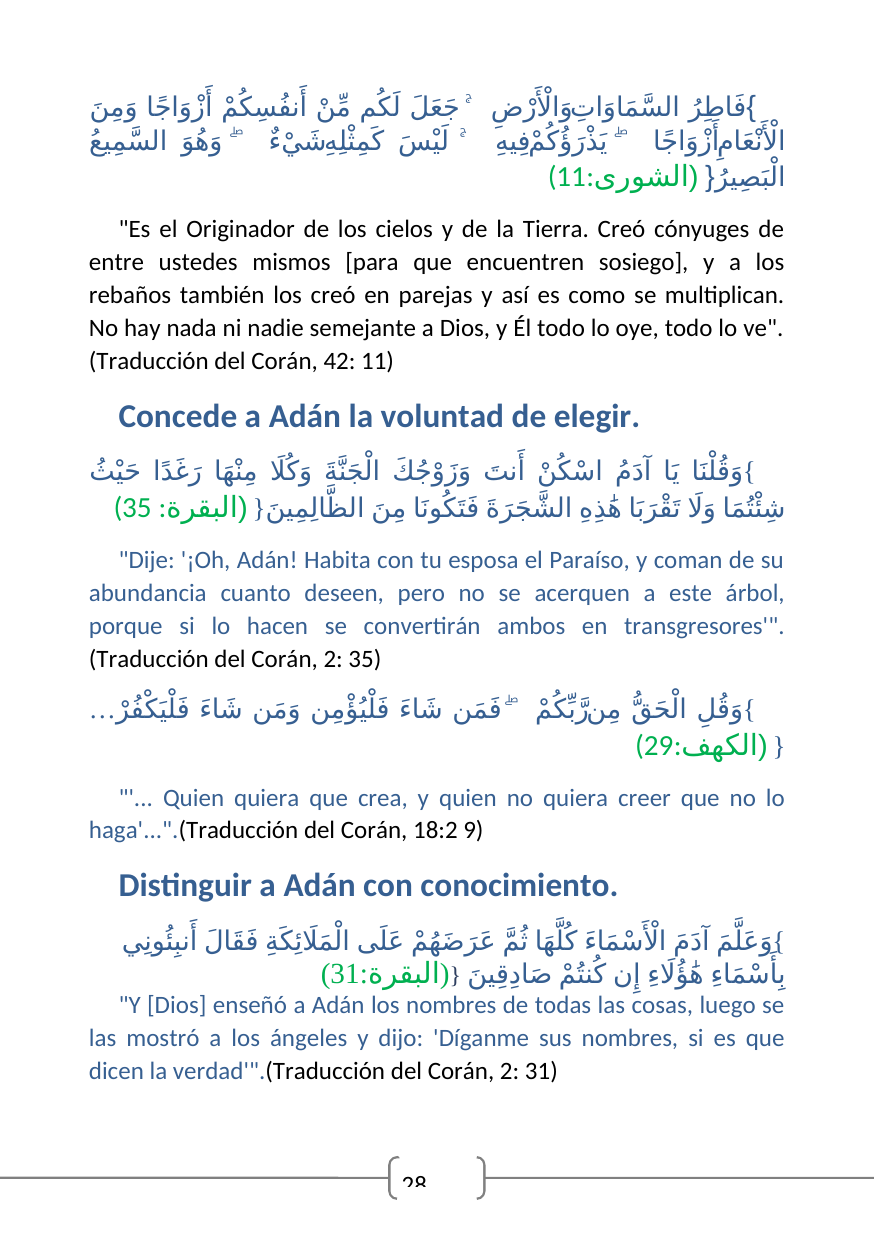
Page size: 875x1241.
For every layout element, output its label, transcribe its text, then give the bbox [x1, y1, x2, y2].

text "'... Quien quiera que crea, y quien no quiera creer que no lo haga'...".(Traducción del Corán, 18:2 9) [89, 782, 785, 845]
text "Y [Dios] enseñó a Adán los nombres de todas las cosas, luego se las mostró a los ángeles y dijo: 'Díganme sus nombres, si es que dicen la verdad'".(Traducción del Corán, 2: 31) [89, 989, 785, 1086]
text }وَعَلَّمَ آدَمَ الْأَسْمَاءَ كُلَّهَا ثُمَّ عَرَضَهُمْ عَلَى الْمَلَائِكَةِ فَقَالَ أَنبِئُونِي بِأَسْمَاءِ هَٰؤُلَاءِ إِن كُنتُمْ صَادِقِينَ {(البقرة:31) [89, 925, 785, 989]
text }وَقُلِ الْحَقُّ مِن رَّبِّكُمْ ۖ فَمَن شَاءَ فَلْيُؤْمِن وَمَن شَاءَ فَلْيَكْفُرْ…{ (الكهف:29) [89, 693, 785, 762]
subtitle Concede a Adán la voluntad de elegir. [89, 395, 785, 435]
text }فَاطِرُ السَّمَاوَاتِ وَالْأَرْضِ ۚ جَعَلَ لَكُم مِّنْ أَنفُسِكُمْ أَزْوَاجًا وَمِنَ الْأَنْعَامِ أَزْوَاجًا ۖ يَذْرَؤُكُمْ فِيهِ ۚ لَيْسَ كَمِثْلِهِ شَيْءٌ ۖ وَهُوَ السَّمِيعُ الْبَصِيرُ{ (الشورى:11) [89, 89, 785, 194]
text }وَقُلْنَا يَا آدَمُ اسْكُنْ أَنتَ وَزَوْجُكَ الْجَنَّةَ وَكُلَا مِنْهَا رَغَدًا حَيْثُ شِئْتُمَا وَلَا تَقْرَبَا هَٰذِهِ الشَّجَرَةَ فَتَكُونَا مِنَ الظَّالِمِينَ{ (البقرة: 35) [89, 455, 785, 525]
subtitle Distinguir a Adán con conocimiento. [89, 864, 785, 905]
text "Es el Originador de los cielos y de la Tierra. Creó cónyuges de entre ustedes mismos [para que encuentren sosiego], y a los rebaños también los creó en parejas y así es como se multiplican. No hay nada ni nadie semejante a Dios, y Él todo lo oye, todo lo ve".(Traducción del Corán, 42: 11) [89, 213, 785, 376]
text "Dije: '¡Oh, Adán! Habita con tu esposa el Paraíso, y coman de su abundancia cuanto deseen, pero no se acerquen a este árbol, porque si lo hacen se convertirán ambos en transgresores'".(Traducción del Corán, 2: 35) [89, 544, 785, 674]
